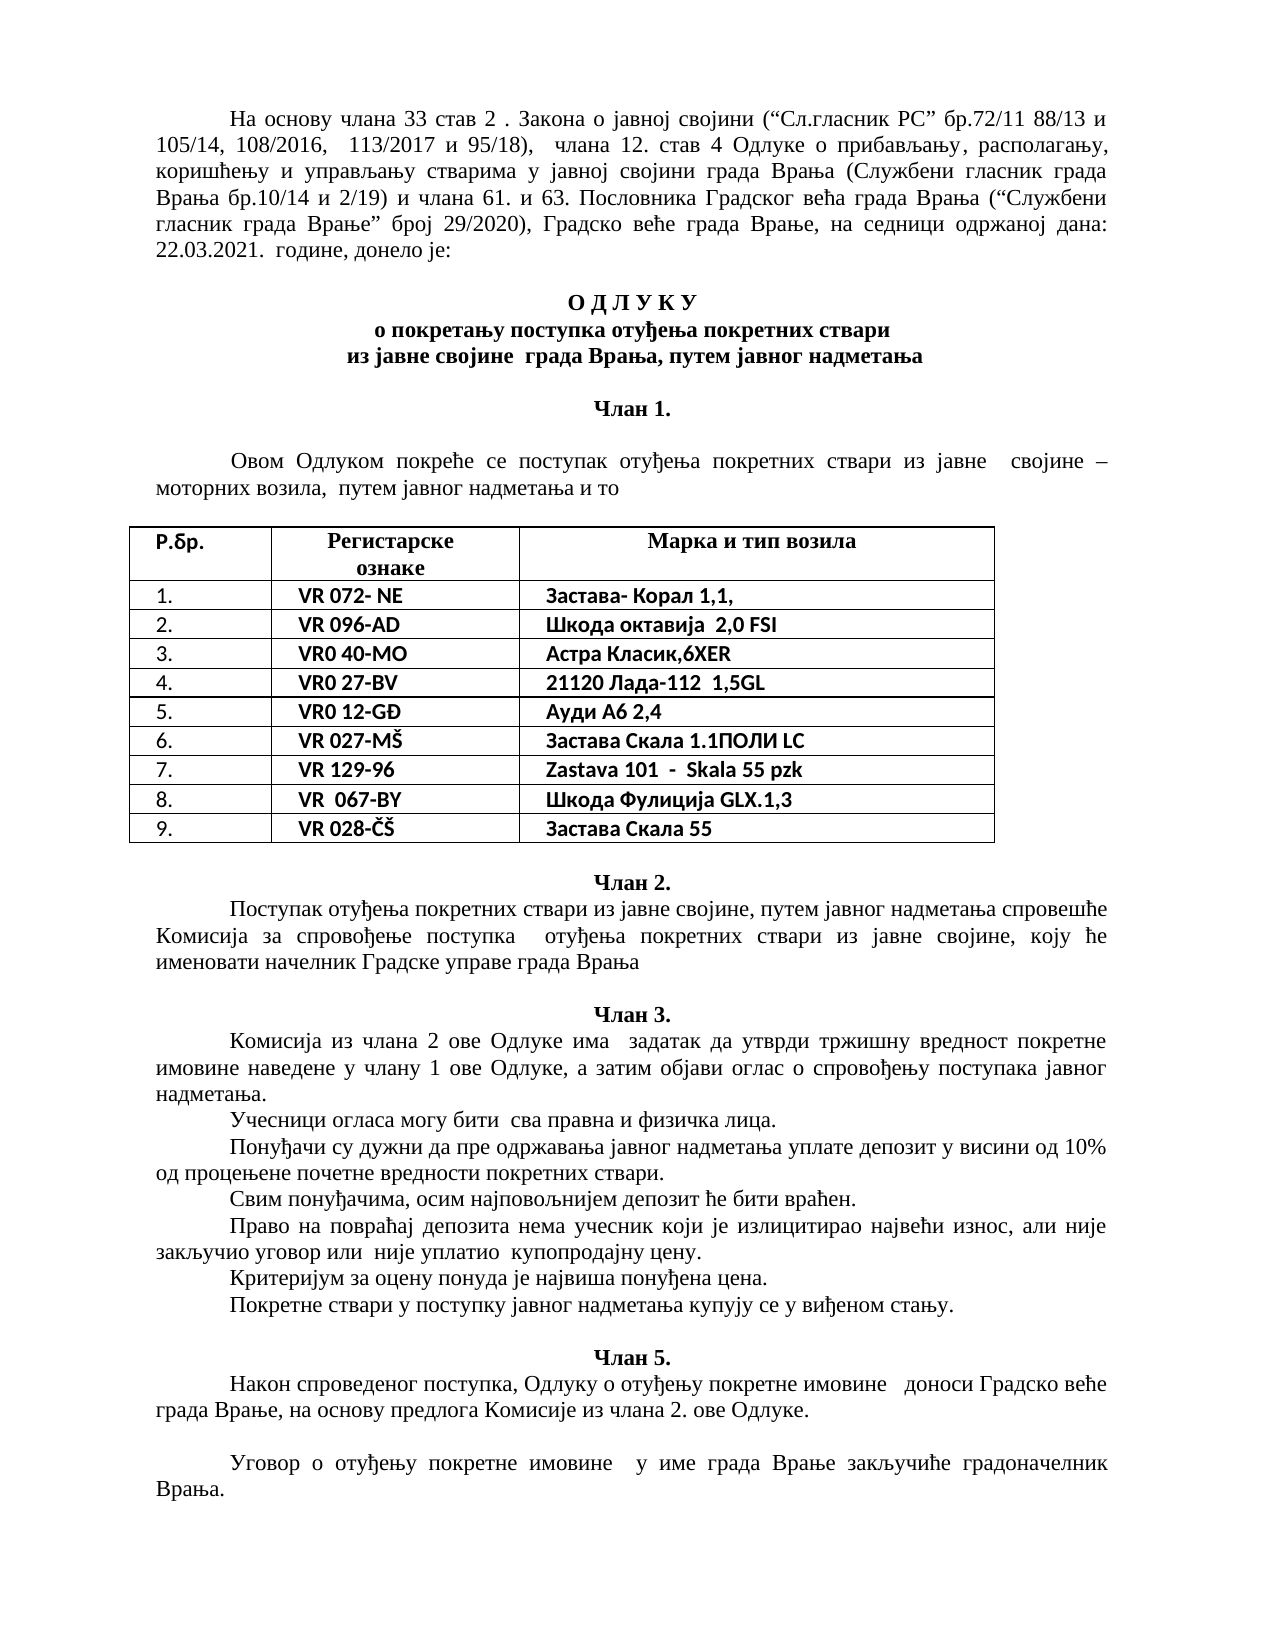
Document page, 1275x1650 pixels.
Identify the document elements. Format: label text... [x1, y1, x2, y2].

table_cell 8. [130, 785, 271, 813]
table_cell 7. [130, 756, 271, 784]
text О Д Л У К У [156, 289, 1109, 316]
table_cell Застава- Корал 1,1, [520, 581, 994, 609]
table_header Марка и тип возила [520, 528, 994, 580]
table_cell 3. [130, 639, 271, 667]
table_cell Астра Класик,6XER [520, 639, 994, 667]
table_cell Ауди A6 2,4 [520, 698, 994, 726]
table_cell VR 129-96 [272, 756, 519, 784]
table_cell VR0 27-BV [272, 669, 519, 696]
table_cell Шкода Фулиција GLX.1,3 [520, 785, 994, 813]
table_cell VR 027-MŠ [272, 727, 519, 754]
text Право на повраћај депозита нема учесник који је излицитирао највећи износ, али није закључио уговор или није уплатио купопродајну цену. [156, 1212, 1109, 1264]
text Учесници огласа могу бити сва правна и физичка лица. [156, 1106, 1109, 1133]
table_cell 9. [130, 814, 271, 842]
text Свим понуђачима, осим најповољнијем депозит ће бити враћен. [156, 1185, 1109, 1212]
table_cell VR 072- NE [272, 581, 519, 609]
table_header Р.бр. [130, 528, 271, 580]
text Члан 5. [156, 1343, 1109, 1370]
table_cell 6. [130, 727, 271, 754]
table_cell Застава Скала 1.1ПОЛИ LC [520, 727, 994, 754]
text Поступак отуђења покретних ствари из јавне својине, путем јавног надметања спровешће Комисија за спровођење поступка отуђења покретних ствари из јавне својине, коју ће именовати начелник Градске управе града Врања [156, 896, 1109, 974]
table_cell 2. [130, 610, 271, 638]
text Покретне ствари у поступку јавног надметања купују се у виђеном стању. [156, 1291, 1109, 1317]
table_cell VR0 12-GĐ [272, 698, 519, 726]
text Након спроведеног поступка, Одлуку о отуђењу покретне имовине доноси Градско веће града Врање, на основу предлога Комисије из члана 2. ове Одлуке. [156, 1370, 1109, 1423]
table_cell 4. [130, 669, 271, 696]
text На основу члана 33 став 2 . Закона о јавној својини (“Сл.гласник РС” бр.72/11 88/13 и 105/14, 108/2016, 113/2017 и 95/18), члана 12. став 4 Одлуке о прибављању, располагању, коришћењу и управљању стварима у јавној својини града Врања (Службени гласник града Врања бр.10/14 и 2/19) и члана 61. и 63. Пословника Градског већа града Врања (“Службени гласник града Врање” број 29/2020), Градско веће града Врање, на седници одржаној дана: 22.03.2021. године, донело је: [156, 105, 1109, 263]
text Овом Одлуком покреће се поступак отуђења покретних ствари из јавне својине – моторних возила, путем јавног надметања и то [156, 447, 1109, 500]
table_cell VR 028-ČŠ [272, 814, 519, 842]
table_cell Zastava 101 - Skala 55 pzk [520, 756, 994, 784]
table_cell VR 067-BY [272, 785, 519, 813]
table_cell Шкода октавија 2,0 FSI [520, 610, 994, 638]
text Члан 3. [156, 1001, 1109, 1027]
text Понуђачи су дужни да пре одржавања јавног надметања уплате депозит у висини од 10% од процењене почетне вредности покретних ствари. [156, 1133, 1109, 1185]
table_cell VR0 40-MO [272, 639, 519, 667]
table_cell 21120 Лада-112 1,5GL [520, 669, 994, 696]
table_header Регистарске ознаке [272, 528, 519, 580]
table_cell Застава Скала 55 [520, 814, 994, 842]
text Уговор о отуђењу покретне имовине у име града Врање закључиће градоначелник Врања. [156, 1449, 1109, 1502]
table_cell VR 096-AD [272, 610, 519, 638]
text Члан 1. [156, 395, 1109, 421]
table_cell 1. [130, 581, 271, 609]
text Критеријум за оцену понуда је највиша понуђена цена. [156, 1264, 1109, 1291]
text Комисија из члана 2 ове Одлуке има задатак да утврди тржишну вредност покретне имовине наведене у члану 1 ове Одлуке, а затим објави оглас о спровођењу поступака јавног надметања. [156, 1027, 1109, 1106]
table_cell 5. [130, 698, 271, 726]
text из јавне својине града Врања, путем јавног надметања [156, 342, 1109, 368]
text о покретању поступка отуђења покретних ствари [156, 316, 1109, 342]
text Члан 2. [156, 869, 1109, 896]
